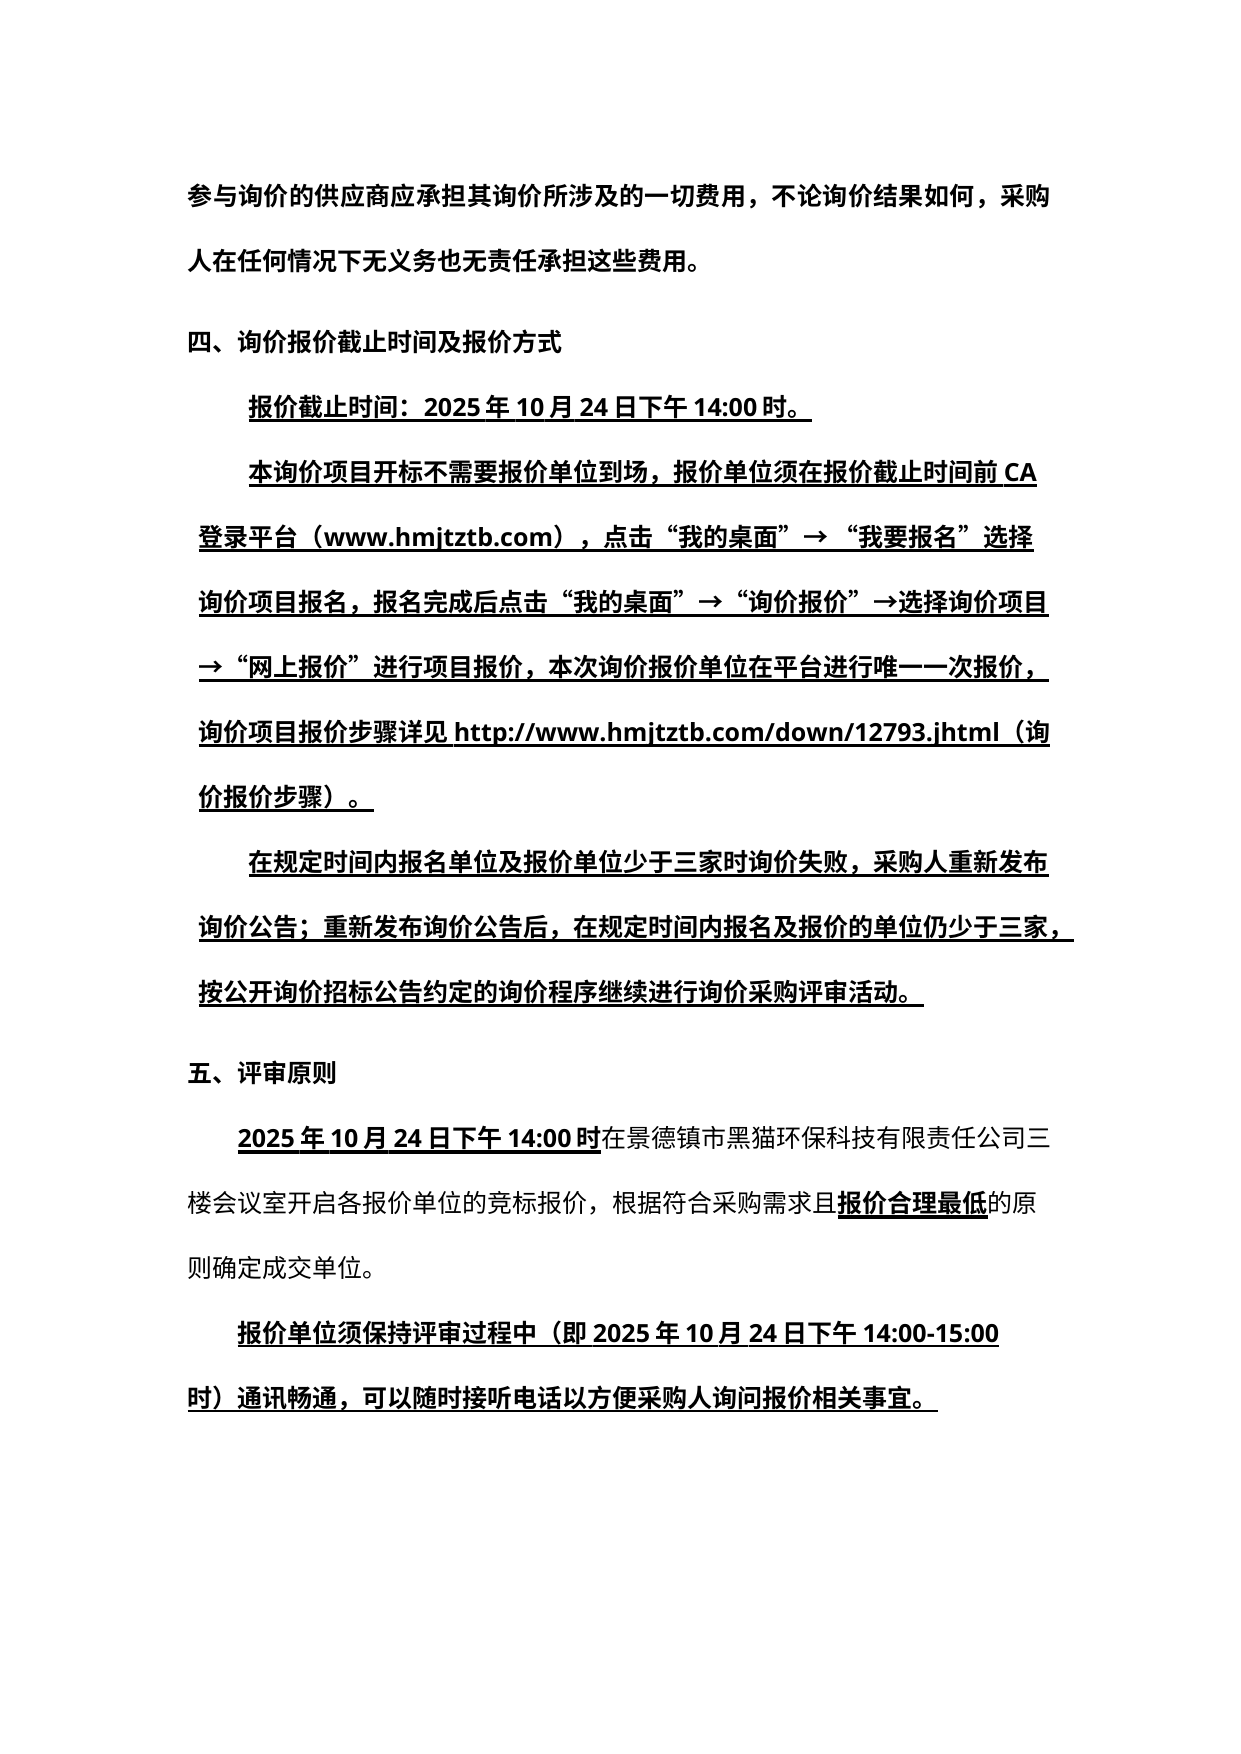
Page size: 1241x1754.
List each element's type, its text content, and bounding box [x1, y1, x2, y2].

text 报价单位须保持评审过程中（即2025年10月24日下午14:00-15:00时）通讯畅通，可以随时接听电话以方便采购人询问报价相关事宜。 [187, 1299, 1053, 1429]
text 本询价项目开标不需要报价单位到场，报价单位须在报价截止时间前CA登录平台（www.hmjtztb.com），点击“我的桌面”→ “我要报名”选择询价项目报名，报名完成后点击“我的桌面”→“询价报价”→选择询价项目→“网上报价”进行项目报价，本次询价报价单位在平台进行唯一一次报价，询价项目报价步骤详见http://www.hmjtztb.com/down/12793.jhtml（询价报价步骤）。 [198, 438, 1053, 828]
text 2025年10月24日下午14:00时在景德镇市黑猫环保科技有限责任公司三楼会议室开启各报价单位的竞标报价，根据符合采购需求且报价合理最低的原则确定成交单位。 [187, 1104, 1053, 1299]
text 五、评审原则 [187, 1039, 1053, 1104]
text 在规定时间内报名单位及报价单位少于三家时询价失败，采购人重新发布询价公告；重新发布询价公告后，在规定时间内报名及报价的单位仍少于三家，按公开询价招标公告约定的询价程序继续进行询价采购评审活动。 [198, 940, 1053, 1023]
text 四、询价报价截止时间及报价方式 [187, 308, 1053, 373]
text 参与询价的供应商应承担其询价所涉及的一切费用，不论询价结果如何，采购人在任何情况下无义务也无责任承担这些费用。 [187, 162, 1053, 292]
text 在规定时间内报名单位及报价单位少于三家时询价失败，采购人重新发布询价公告；重新发布询价公告后，在规定时间内报名及报价的单位仍少于三家，按公开询价招标公告约定的询价程序继续进行询价采购评审活动。 [198, 828, 1053, 939]
text 报价截止时间：2025年10月24日下午14:00时。 [198, 373, 1053, 438]
